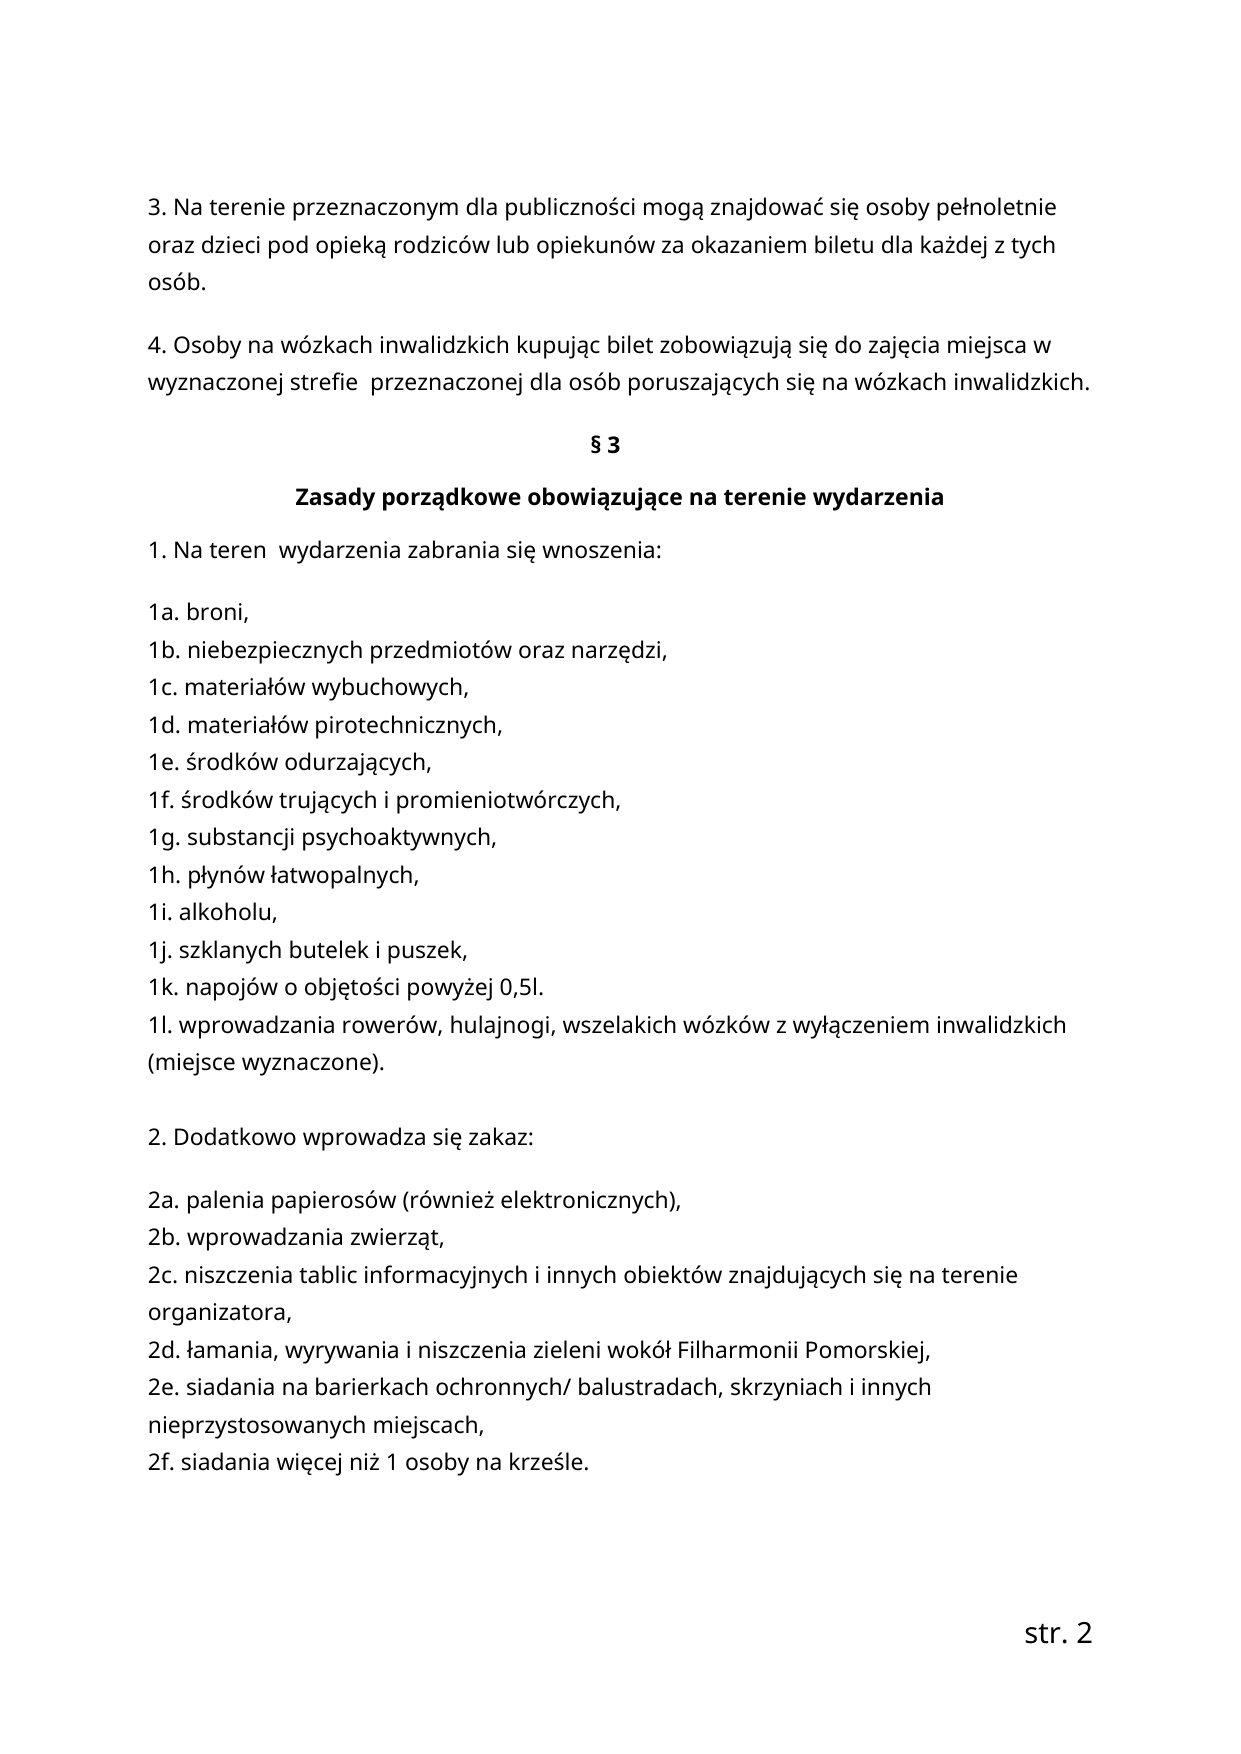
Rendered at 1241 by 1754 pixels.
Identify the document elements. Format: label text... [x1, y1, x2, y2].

text 2a. palenia papierosów (również elektronicznych), 2b. wprowadzania zwierząt, 2c. niszczenia tablic informacyjnych i innych obiektów znajdujących się na terenie organizatora, 2d. łamania, wyrywania i niszczenia zieleni wokół Filharmonii Pomorskiej, 2e. siadania na barierkach ochronnych/ balustradach, skrzyniach i innych nieprzystosowanych miejscach, 2f. siadania więcej niż 1 osoby na krześle. [148, 1177, 1093, 1477]
text 1k. napojów o objętości powyżej 0,5l. 1l. wprowadzania rowerów, hulajnogi, wszelakich wózków z wyłączeniem inwalidzkich (miejsce wyznaczone). [148, 965, 1093, 1077]
text 1. Na teren wydarzenia zabrania się wnoszenia: [148, 527, 1093, 565]
text 1a. broni, 1b. niebezpiecznych przedmiotów oraz narzędzi, 1c. materiałów wybuchowych, 1d. materiałów pirotechnicznych, 1e. środków odurzających, 1f. środków trujących i promieniotwórczych, 1g. substancji psychoaktywnych, 1h. płynów łatwopalnych, 1i. alkoholu, 1j. szklanych butelek i puszek, [148, 590, 1093, 965]
text 3. Na terenie przeznaczonym dla publiczności mogą znajdować się osoby pełnoletnie oraz dzieci pod opieką rodziców lub opiekunów za okazaniem biletu dla każdej z tych osób. [148, 185, 1093, 298]
text 4. Osoby na wózkach inwalidzkich kupując bilet zobowiązują się do zajęcia miejsca w wyznaczonej strefie przeznaczonej dla osób poruszających się na wózkach inwalidzkich. [148, 323, 1093, 398]
text Zasady porządkowe obowiązujące na terenie wydarzenia [148, 475, 1093, 512]
text § 3 [516, 423, 1093, 460]
text 2. Dodatkowo wprowadza się zakaz: [148, 1115, 1093, 1152]
